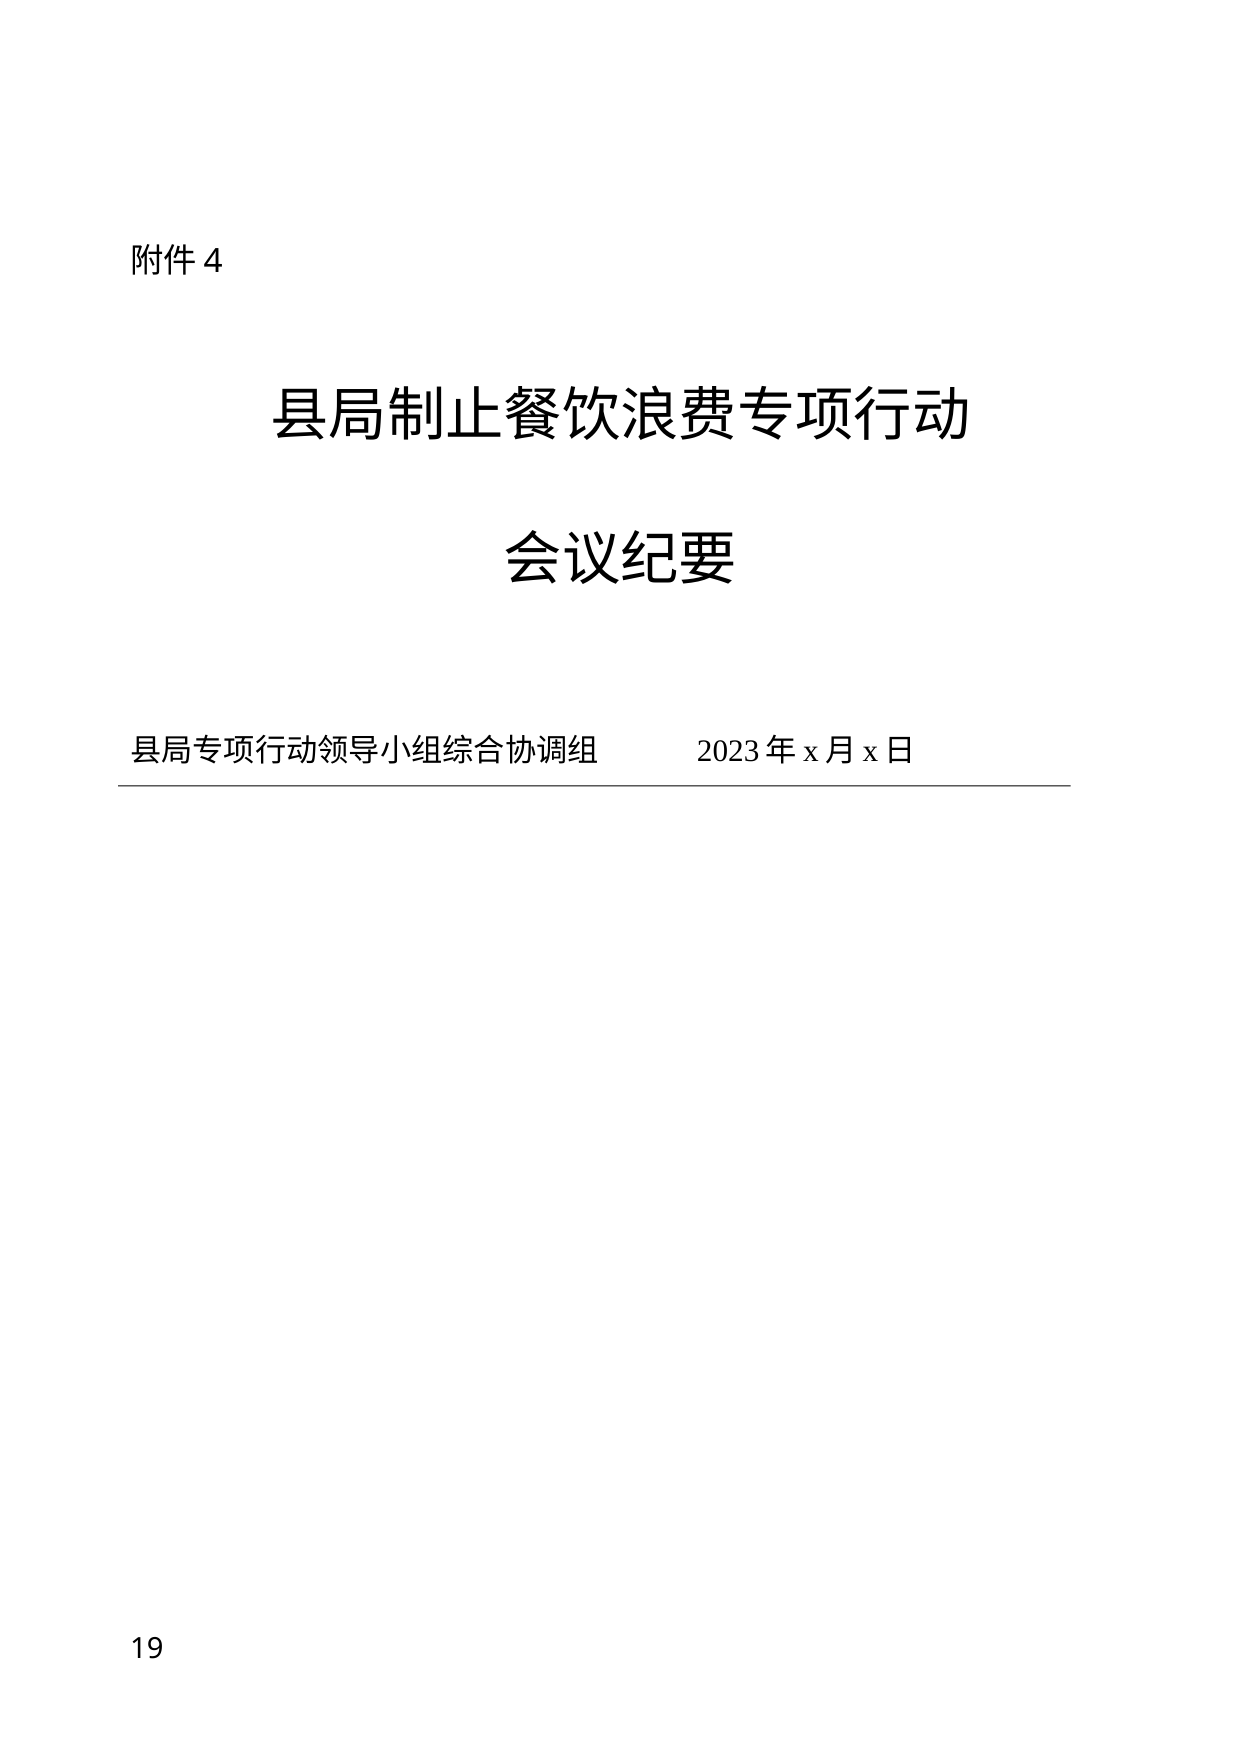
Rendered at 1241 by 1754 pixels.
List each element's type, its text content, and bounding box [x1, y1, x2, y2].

text 附件4 [130, 225, 1110, 292]
text 县局专项行动领导小组综合协调组 2023年x月x日 [130, 714, 1110, 782]
text 县局制止餐饮浪费专项行动 [130, 360, 1110, 461]
text 会议纪要 [130, 503, 1110, 604]
